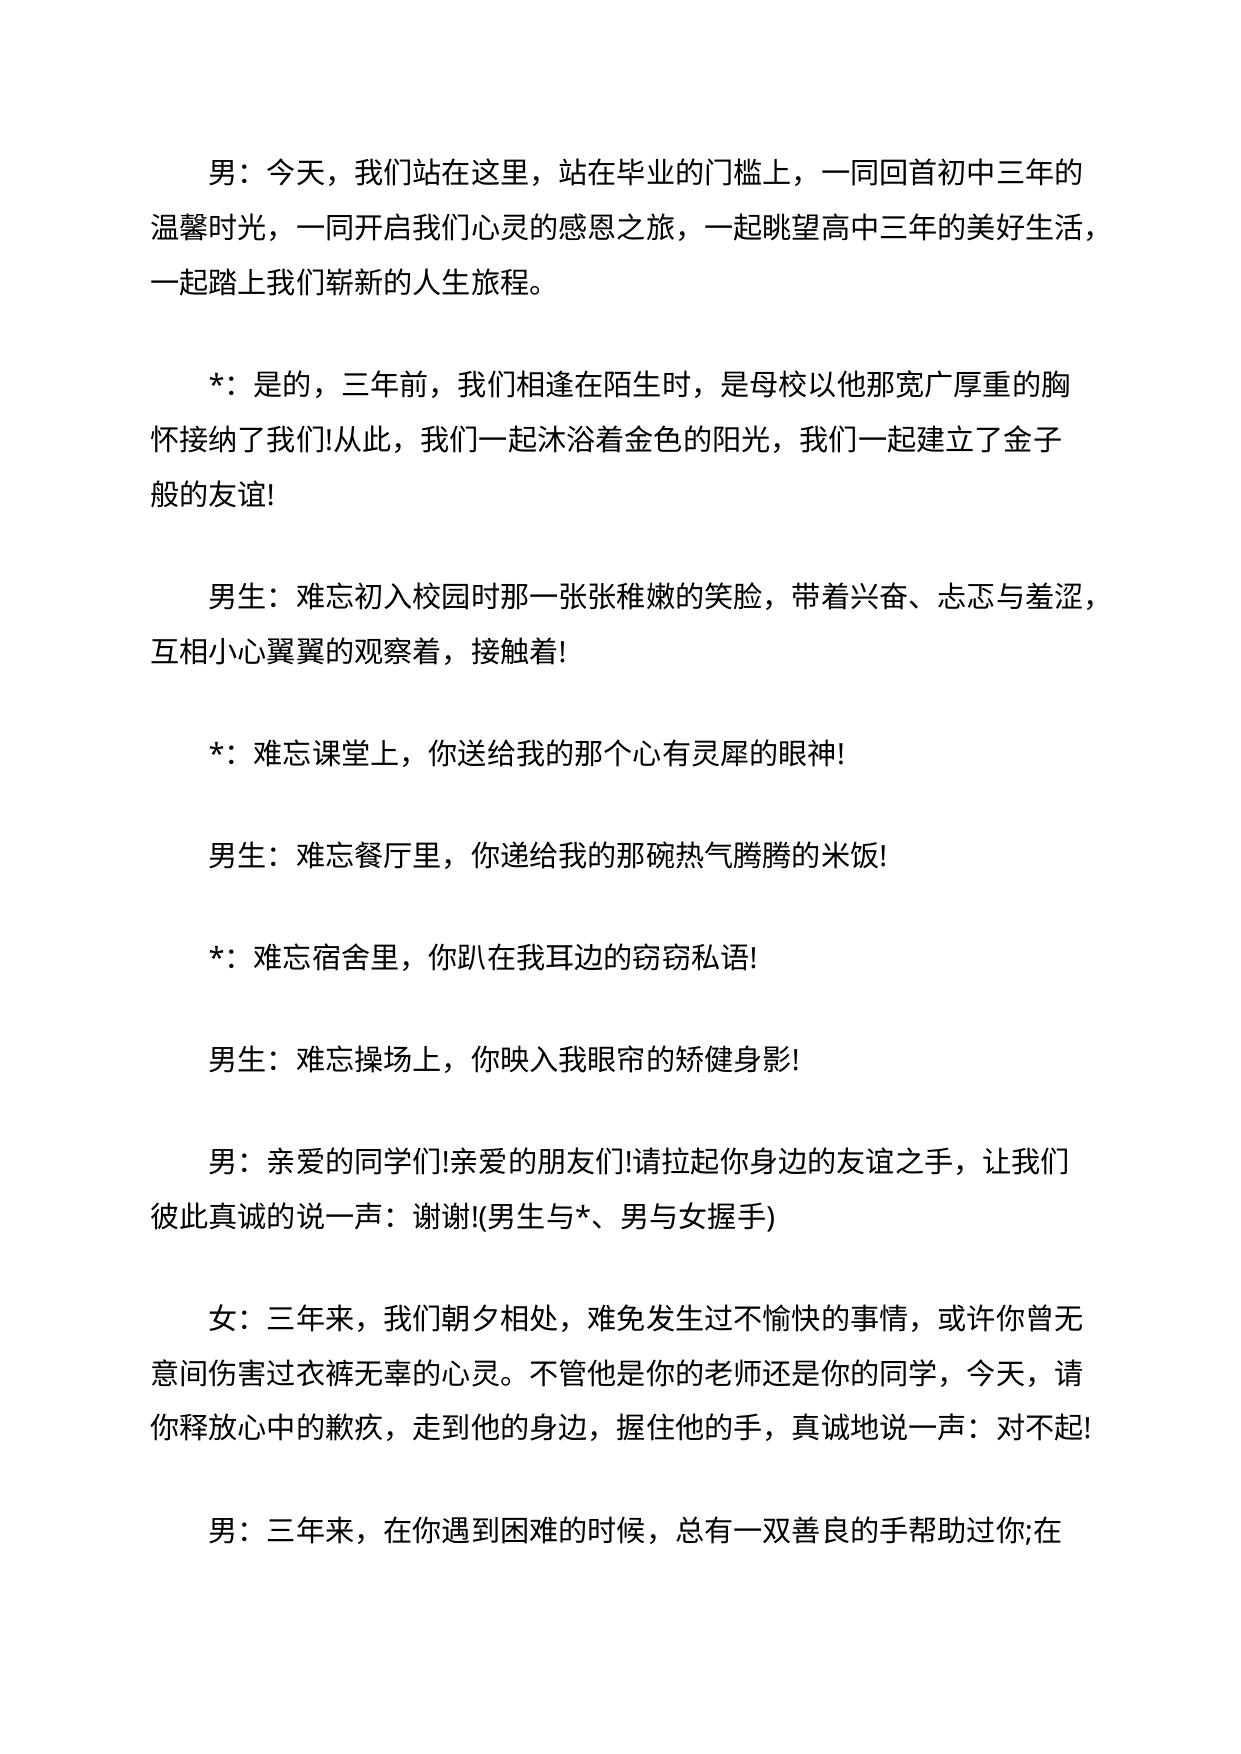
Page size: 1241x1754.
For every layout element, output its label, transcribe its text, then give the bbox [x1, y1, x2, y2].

text 男生：难忘操场上，你映入我眼帘的矫健身影! [150, 1036, 1090, 1079]
text *：难忘课堂上，你送给我的那个心有灵犀的眼神! [150, 730, 1090, 773]
text 男生：难忘初入校园时那一张张稚嫩的笑脸，带着兴奋、忐忑与羞涩，互相小心翼翼的观察着，接触着! [150, 573, 1090, 671]
text *：难忘宿舍里，你趴在我耳边的窃窃私语! [150, 934, 1090, 977]
text 男生：难忘餐厅里，你递给我的那碗热气腾腾的米饭! [150, 832, 1090, 875]
text 男：今天，我们站在这里，站在毕业的门槛上，一同回首初中三年的温馨时光，一同开启我们心灵的感恩之旅，一起眺望高中三年的美好生活，一起踏上我们崭新的人生旅程。 [150, 150, 1090, 302]
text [150, 1507, 1090, 1549]
text *：是的，三年前，我们相逢在陌生时，是母校以他那宽广厚重的胸怀接纳了我们!从此，我们一起沐浴着金色的阳光，我们一起建立了金子般的友谊! [150, 362, 1090, 514]
text 男：亲爱的同学们!亲爱的朋友们!请拉起你身边的友谊之手，让我们彼此真诚的说一声：谢谢!(男生与*、男与女握手) [150, 1138, 1090, 1236]
text 女：三年来，我们朝夕相处，难免发生过不愉快的事情，或许你曾无意间伤害过衣裤无辜的心灵。不管他是你的老师还是你的同学，今天，请你释放心中的歉疚，走到他的身边，握住他的手，真诚地说一声：对不起! [150, 1295, 1090, 1447]
